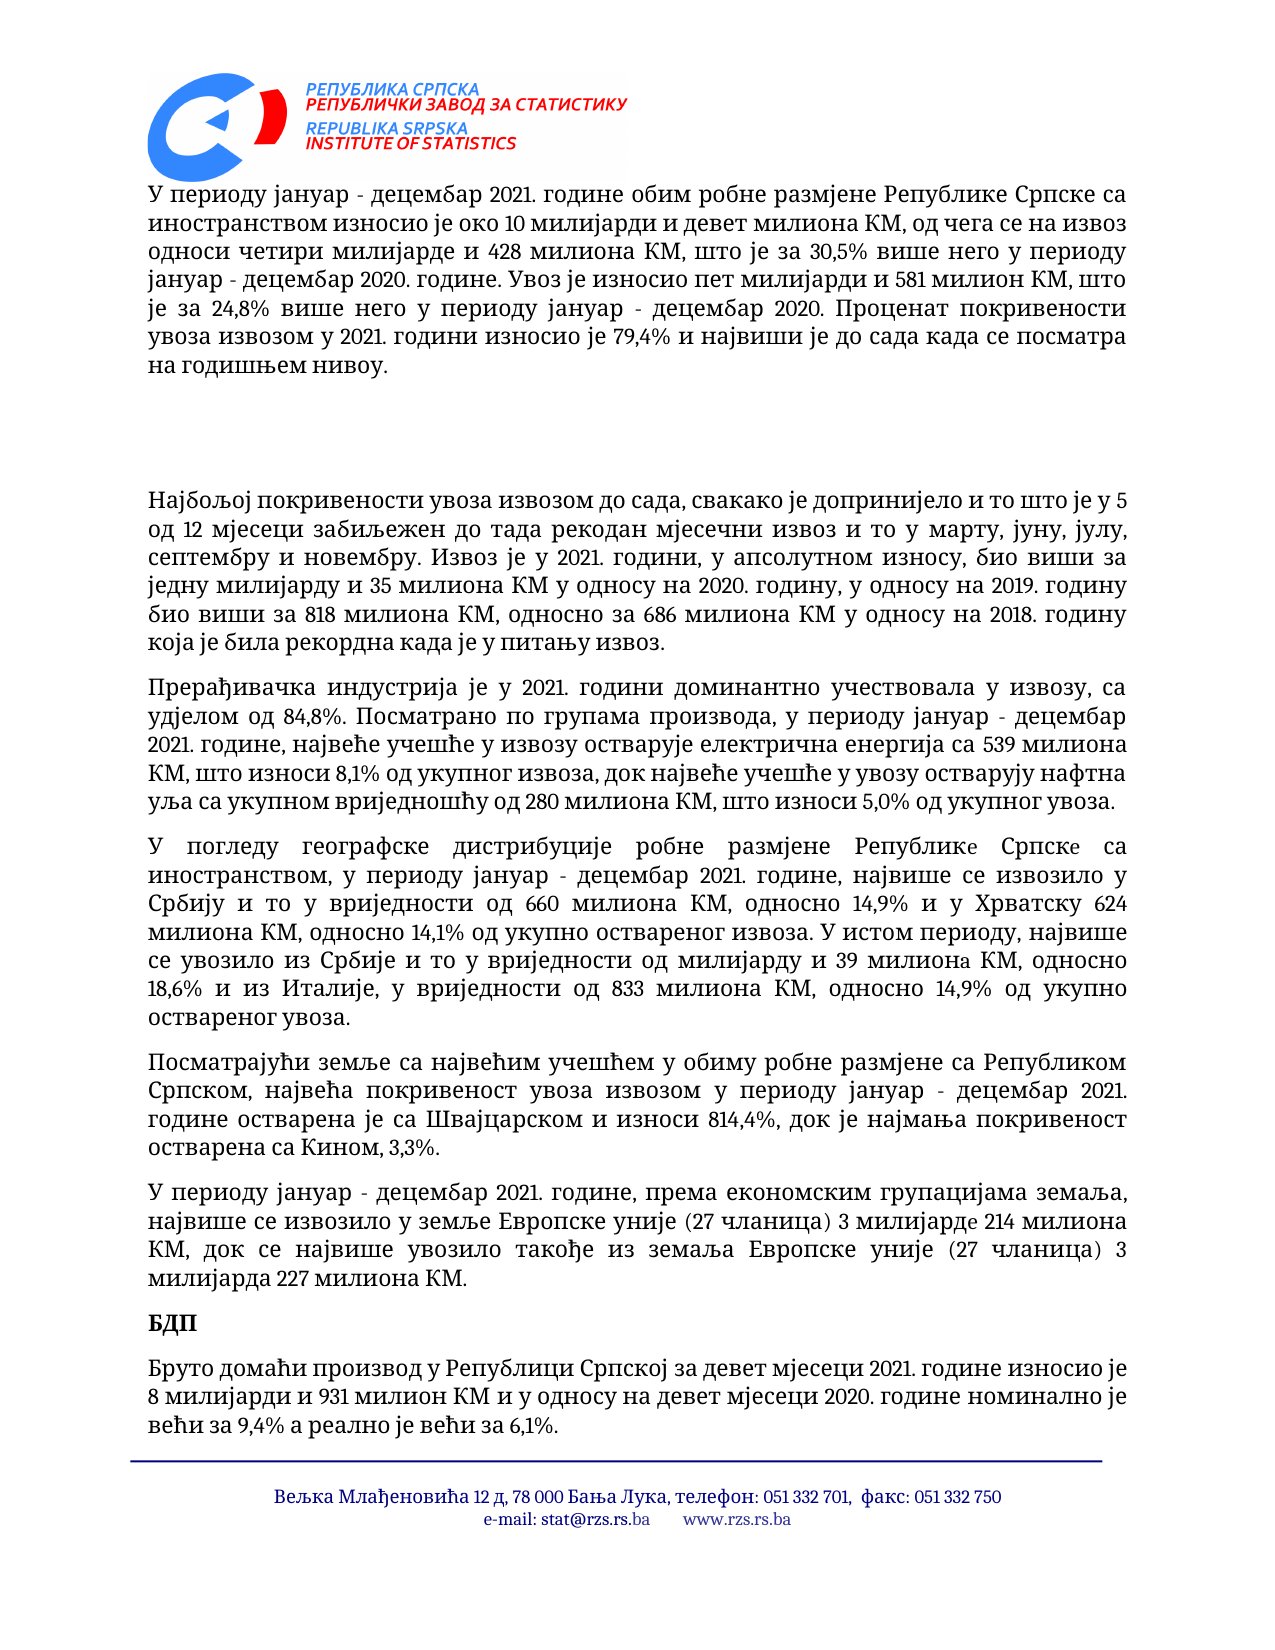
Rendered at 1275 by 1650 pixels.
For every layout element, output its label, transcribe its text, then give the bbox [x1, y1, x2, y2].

text Бруто домаћи производ у Републици Српској за девет мјесеци 2021. године износио је 8 милијарди и 931 милион КМ и у односу на девет мјесеци 2020. године номинално је већи за 9,4% а реално је већи за 6,1%. [148, 1356, 1127, 1439]
text У периоду јануар - децембар 2021. године обим робне размјене Републике Српске са иностранством износио је око 10 милијарди и девет милиона КМ, од чега се на извоз односи четири милијарде и 428 милиона КМ, што је за 30,5% више него у периоду јануар - децембар 2020. године. Увоз је износио пет милијарди и 581 милион КМ, што је за 24,8% више него у периоду јануар - децембар 2020. Проценат покривености увоза извозом у 2021. години износио је 79,4% и највиши је до сада када се посматра на годишњем нивоу. [148, 182, 1127, 379]
text БДП [148, 1311, 1127, 1337]
text Прерађивачка индустрија је у 2021. години доминантно учествовала у извозу, са удјелом од 84,8%. Посматрано по групама производа, у периоду јануар - децембар 2021. године, највеће учешће у извозу остварује електрична енергија са 539 милиона КМ, што износи 8,1% од укупног извоза, док највеће учешће у увозу остварују нафтна уља са укупном вриједношћу од 280 милиона КМ, што износи 5,0% од укупног увоза. [148, 675, 1127, 815]
picture [147, 73, 628, 182]
text Посматрајући земље са највећим учешћем у обиму робне размјене са Републиком Српском, највећа покривеност увоза извозом у периоду јануар - децембар 2021. године остварена је са Швајцарском и износи 814,4%, док је најмања покривеност остварена са Кином, 3,3%. [148, 1050, 1127, 1161]
text У погледу географске дистрибуције робне размјене Републикe Српскe са иностранством, у периоду јануар - децембар 2021. године, највише се извозило у Србију и то у вриједности од 660 милиона КМ, односно 14,9% и у Хрватску 624 милиона КМ, односно 14,1% од укупно оствареног извоза. У истом периоду, највише се увозило из Србије и то у вриједности од милијарду и 39 милионa КМ, односно 18,6% и из Италије, у вриједности од 833 милиона КМ, односно 14,9% од укупно оствареног увоза. [148, 834, 1127, 1031]
text Најбољој покривености увоза извозом до сада, свакако је допринијело и то што је у 5 од 12 мјесеци забиљежен до тада рекодан мјесечни извоз и то у марту, јуну, јулу, септембру и новембру. Извоз је у 2021. години, у апсолутном износу, био виши за једну милијарду и 35 милиона КМ у односу на 2020. годину, у односу на 2019. годину био виши за 818 милиона КМ, односно за 686 милиона КМ у односу на 2018. годину која је била рекордна када је у питању извоз. [148, 488, 1127, 656]
text У периоду јануар - децембар 2021. године, према економским групацијама земаља, највише се извозило у земље Европске уније (27 чланица) 3 милијардe 214 милиона КМ, док се највише увозило такође из земаља Европске уније (27 чланица) 3 милијарда 227 милиона КМ. [148, 1180, 1127, 1292]
